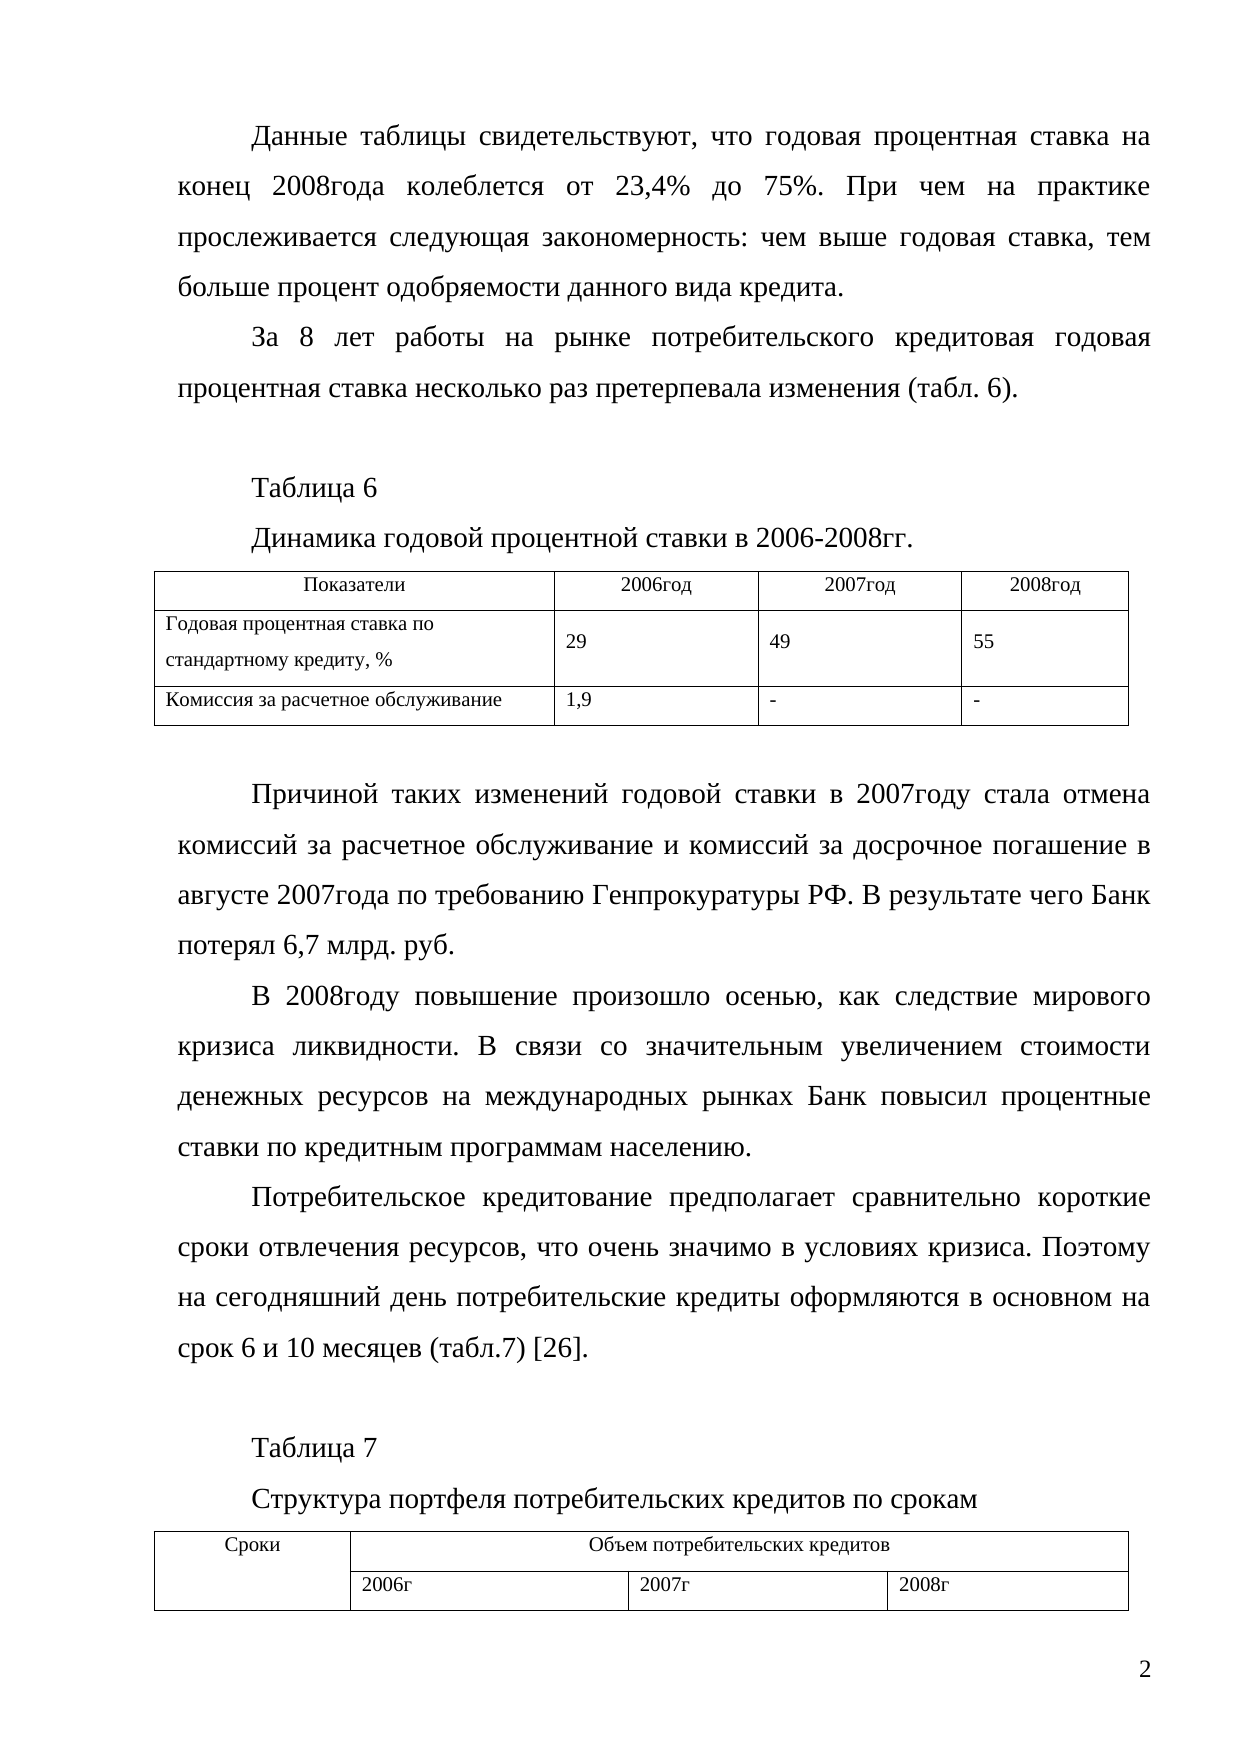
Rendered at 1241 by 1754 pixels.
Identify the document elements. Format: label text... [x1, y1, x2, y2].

table_header 2007год [759, 572, 961, 610]
text Динамика годовой процентной ставки в 2006-2008гг. [177, 521, 1152, 554]
table_header 2006год [555, 572, 758, 610]
table_cell - [759, 687, 961, 725]
table_cell 49 [759, 611, 961, 686]
text Структура портфеля потребительских кредитов по срокам [177, 1481, 1152, 1514]
table_header Объем потребительских кредитов [351, 1532, 1128, 1571]
table_cell 55 [962, 611, 1128, 686]
text Таблица 6 [177, 470, 1152, 504]
text Причиной таких изменений годовой ставки в 2007году стала отмена комиссий за расчетное обслуживание и комиссий за досрочное погашение в августе 2007года по требованию Генпрокуратуры РФ. В результате чего Банк потерял 6,7 млрд. руб. [177, 776, 1152, 961]
text Данные таблицы свидетельствуют, что годовая процентная ставка на конец 2008года колеблется от 23,4% до 75%. При чем на практике прослеживается следующая закономерность: чем выше годовая ставка, тем больше процент одобряемости данного вида кредита. [177, 118, 1152, 303]
text Таблица 7 [177, 1431, 1152, 1464]
table_header Показатели [155, 572, 554, 610]
table_cell Годовая процентная ставка по стандартному кредиту, % [155, 611, 554, 686]
table_cell 2007г [629, 1572, 887, 1610]
table_cell 2006г [351, 1572, 628, 1610]
table_cell - [962, 687, 1128, 725]
text Потребительское кредитование предполагает сравнительно короткие сроки отвлечения ресурсов, что очень значимо в условиях кризиса. Поэтому на сегодняшний день потребительские кредиты оформляются в основном на срок 6 и 10 месяцев (табл.7) [26]. [177, 1179, 1152, 1363]
table_cell 29 [555, 611, 758, 686]
text За 8 лет работы на рынке потребительского кредитовая годовая процентная ставка несколько раз претерпевала изменения (табл. 6). [177, 319, 1152, 403]
table_cell 1,9 [555, 687, 758, 725]
table_header 2008год [962, 572, 1128, 610]
text В 2008году повышение произошло осенью, как следствие мирового кризиса ликвидности. В связи со значительным увеличением стоимости денежных ресурсов на международных рынках Банк повысил процентные ставки по кредитным программам населению. [177, 978, 1152, 1162]
table_cell Комиссия за расчетное обслуживание [155, 687, 554, 725]
table_cell 2008г [888, 1572, 1128, 1610]
table_header Сроки [155, 1532, 350, 1610]
